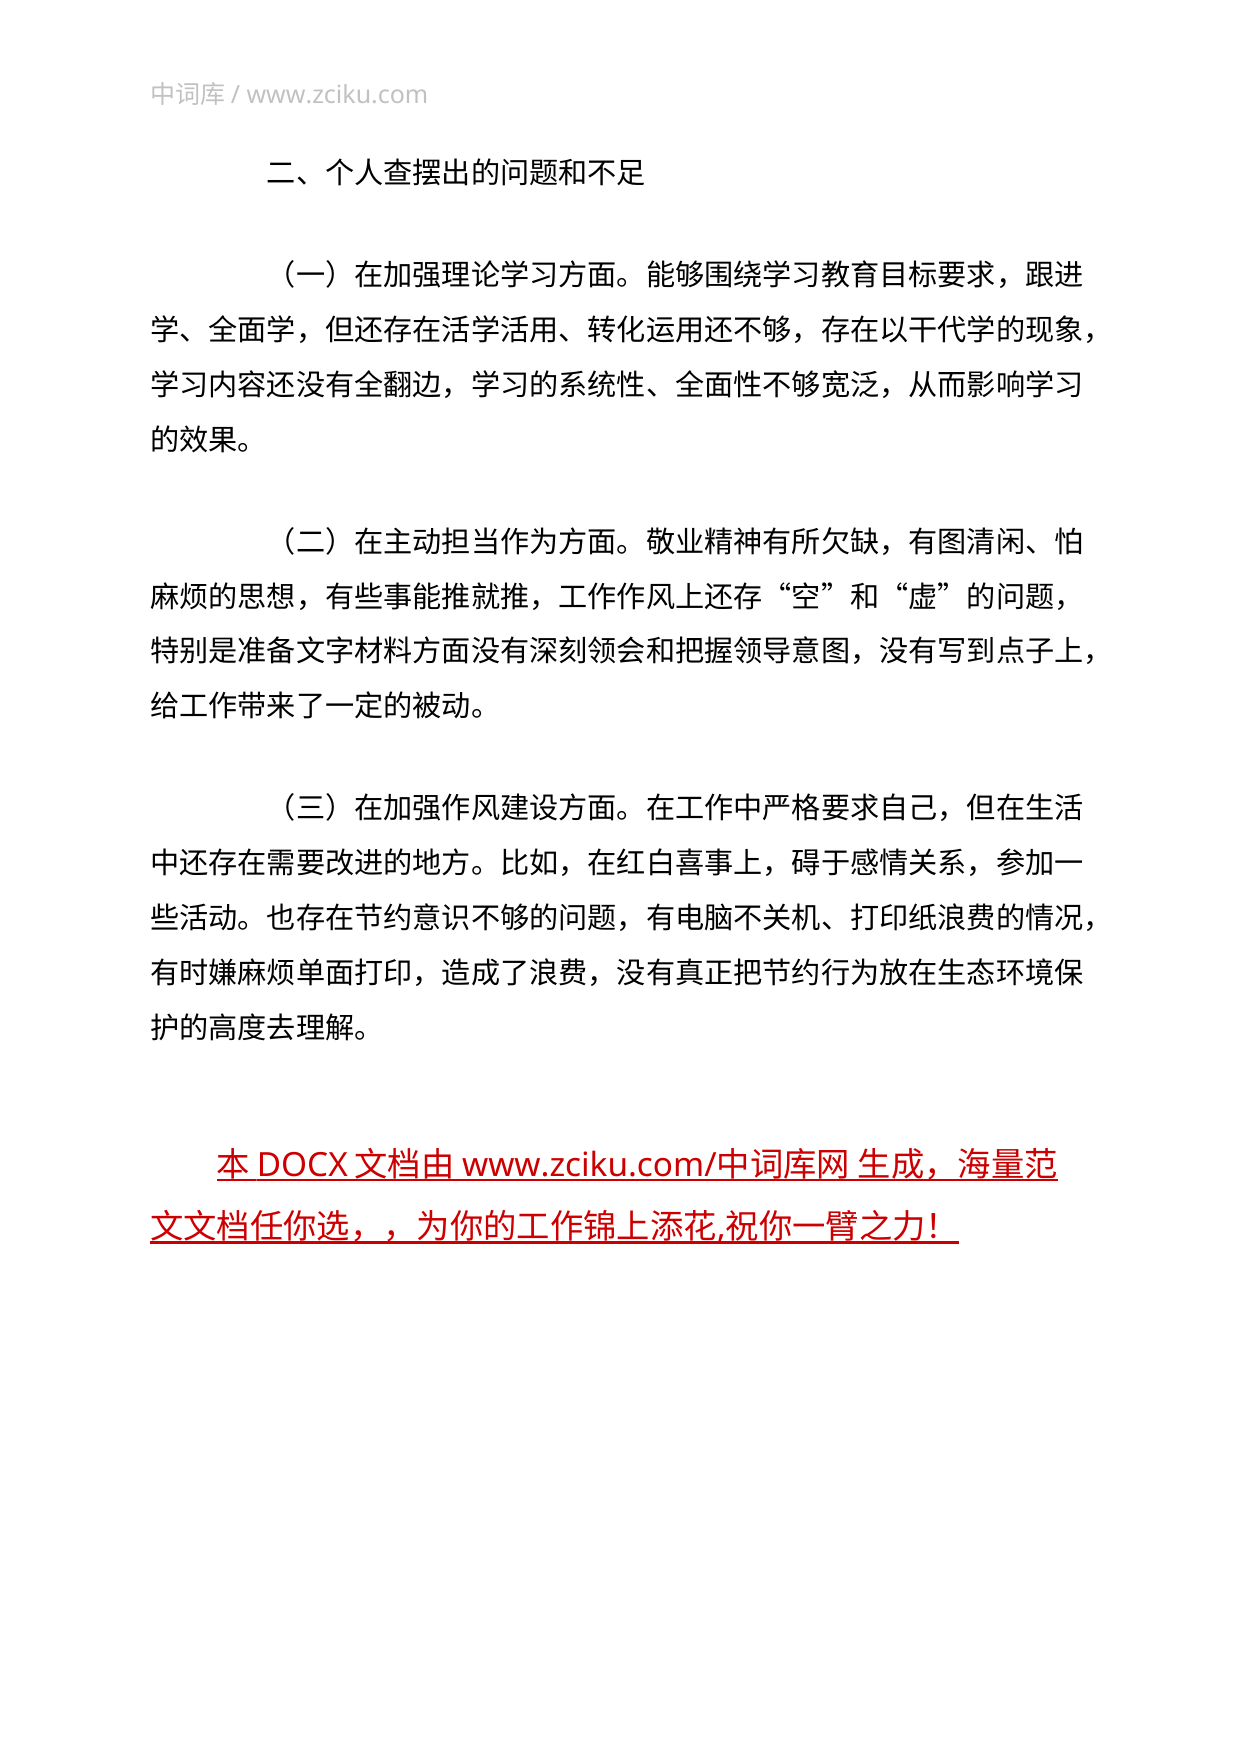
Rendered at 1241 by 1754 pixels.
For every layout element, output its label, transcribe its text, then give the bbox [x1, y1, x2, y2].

text 二、个人查摆出的问题和不足 [150, 150, 1090, 192]
text 本DOCX文档由 www.zciku.com/中词库网 生成，海量范文文档任你选，，为你的工作锦上添花,祝你一臂之力！ [150, 1137, 1090, 1248]
text （一）在加强理论学习方面。能够围绕学习教育目标要求，跟进学、全面学，但还存在活学活用、转化运用还不够，存在以干代学的现象，学习内容还没有全翻边，学习的系统性、全面性不够宽泛，从而影响学习的效果。 [150, 252, 1090, 459]
text （二）在主动担当作为方面。敬业精神有所欠缺，有图清闲、怕麻烦的思想，有些事能推就推，工作作风上还存“空”和“虚”的问题，特别是准备文字材料方面没有深刻领会和把握领导意图，没有写到点子上，给工作带来了一定的被动。 [150, 518, 1090, 725]
text （三）在加强作风建设方面。在工作中严格要求自己，但在生活中还存在需要改进的地方。比如，在红白喜事上，碍于感情关系，参加一些活动。也存在节约意识不够的问题，有电脑不关机、打印纸浪费的情况，有时嫌麻烦单面打印，造成了浪费，没有真正把节约行为放在生态环境保护的高度去理解。 [150, 785, 1090, 1047]
